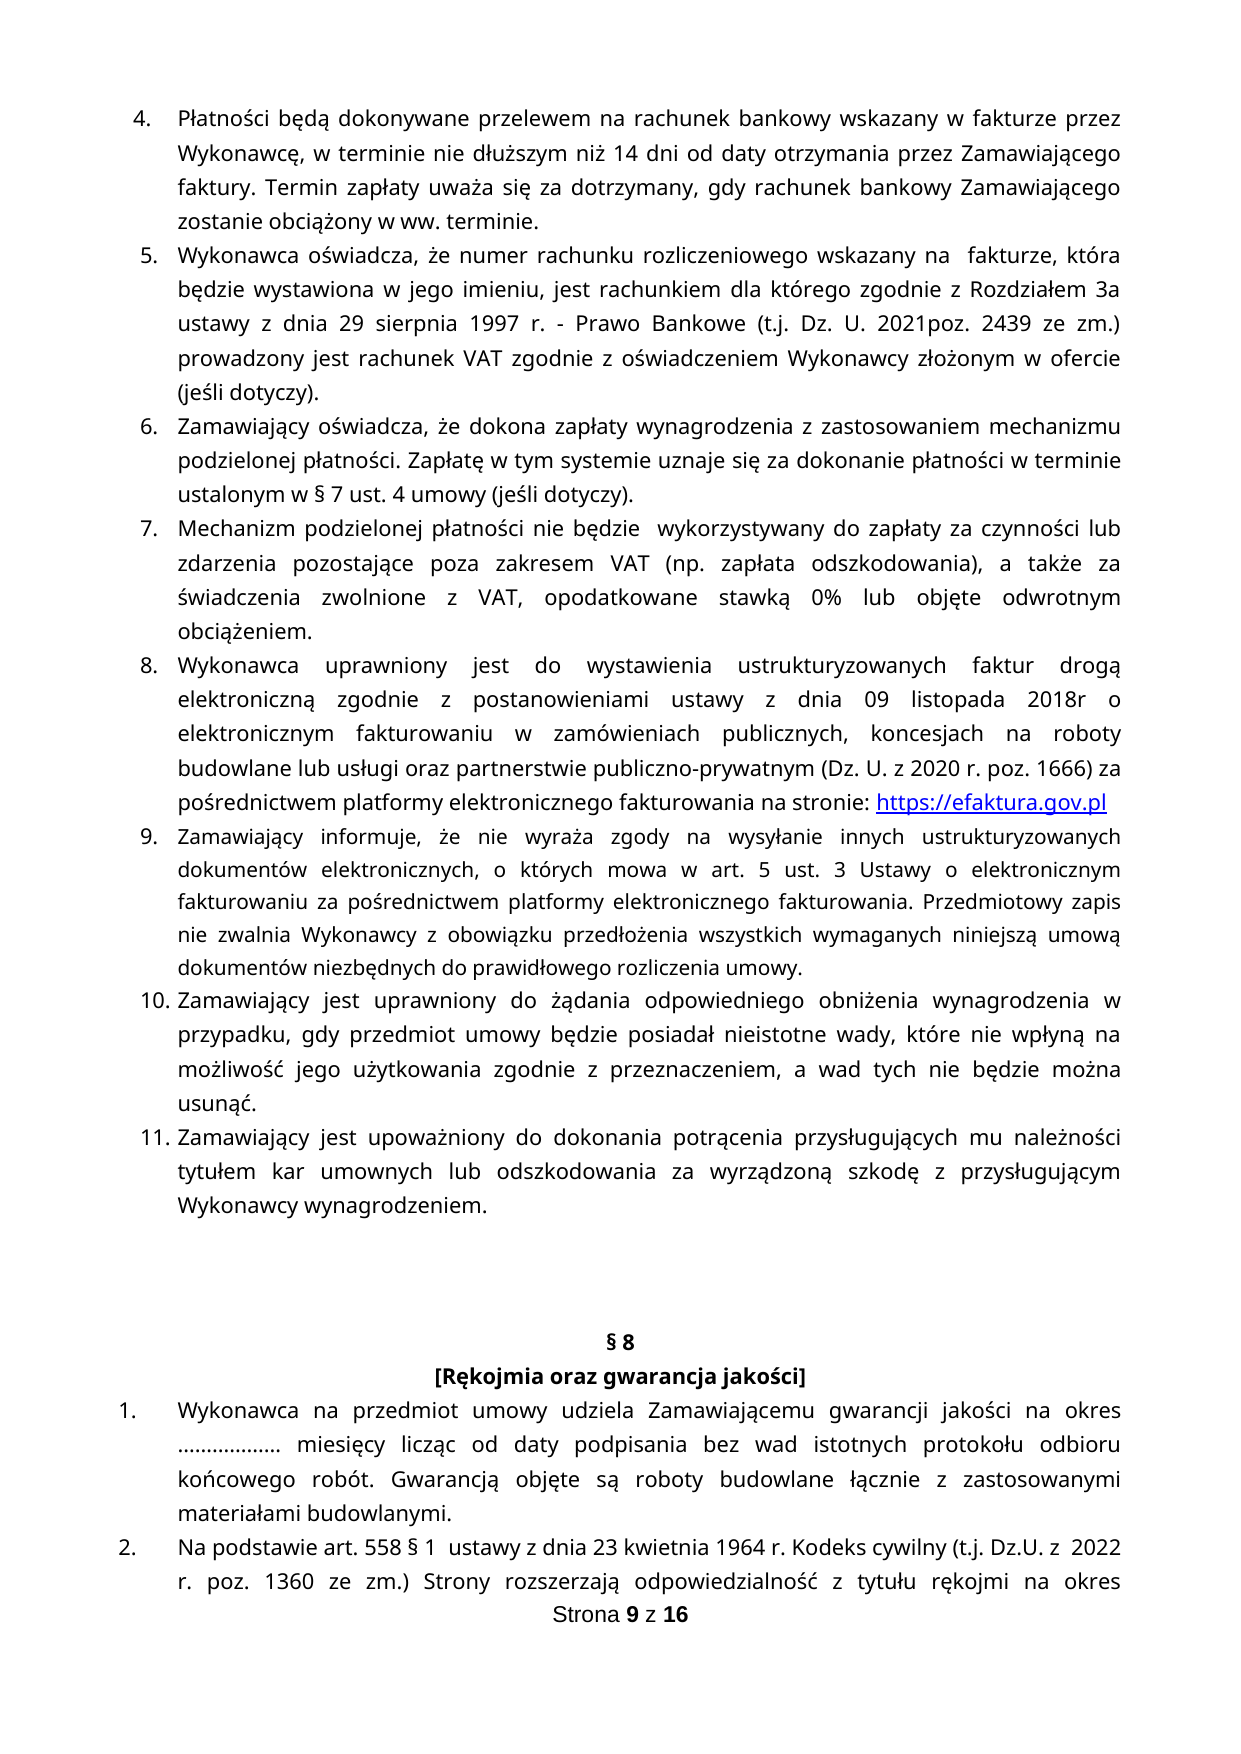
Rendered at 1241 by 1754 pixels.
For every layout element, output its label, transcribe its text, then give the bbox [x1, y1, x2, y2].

list Zamawiający oświadcza, że dokona zapłaty wynagrodzenia z zastosowaniem mechanizmu podzielonej płatności. Zapłatę w tym systemie uznaje się za dokonanie płatności w terminie ustalonym w § 7 ust. 4 umowy (jeśli dotyczy). [140, 411, 1122, 509]
list Zamawiający jest uprawniony do żądania odpowiedniego obniżenia wynagrodzenia w przypadku, gdy przedmiot umowy będzie posiadał nieistotne wady, które nie wpłyną na możliwość jego użytkowania zgodnie z przeznaczeniem, a wad tych nie będzie można usunąć. [140, 985, 1122, 1118]
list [118, 1532, 1122, 1596]
list Mechanizm podzielonej płatności nie będzie wykorzystywany do zapłaty za czynności lub zdarzenia pozostające poza zakresem VAT (np. zapłata odszkodowania), a także za świadczenia zwolnione z VAT, opodatkowane stawką 0% lub objęte odwrotnym obciążeniem. [140, 513, 1122, 646]
list Płatności będą dokonywane przelewem na rachunek bankowy wskazany w fakturze przez Wykonawcę, w terminie nie dłuższym niż 14 dni od daty otrzymania przez Zamawiającego faktury. Termin zapłaty uważa się za dotrzymany, gdy rachunek bankowy Zamawiającego zostanie obciążony w ww. terminie. [133, 103, 1122, 236]
text § 8 [118, 1327, 1122, 1357]
list Wykonawca uprawniony jest do wystawienia ustrukturyzowanych faktur drogą elektroniczną zgodnie z postanowieniami ustawy z dnia 09 listopada 2018r o elektronicznym fakturowaniu w zamówieniach publicznych, koncesjach na roboty budowlane lub usługi oraz partnerstwie publiczno-prywatnym (Dz. U. z 2020 r. poz. 1666) za pośrednictwem platformy elektronicznego fakturowania na stronie: https://efaktura.gov.pl [140, 650, 1122, 817]
list Zamawiający informuje, że nie wyraża zgody na wysyłanie innych ustrukturyzowanych dokumentów elektronicznych, o których mowa w art. 5 ust. 3 Ustawy o elektronicznym fakturowaniu za pośrednictwem platformy elektronicznego fakturowania. Przedmiotowy zapis nie zwalnia Wykonawcy z obowiązku przedłożenia wszystkich wymaganych niniejszą umową dokumentów niezbędnych do prawidłowego rozliczenia umowy. [140, 821, 1122, 981]
list Zamawiający jest upoważniony do dokonania potrącenia przysługujących mu należności tytułem kar umownych lub odszkodowania za wyrządzoną szkodę z przysługującym Wykonawcy wynagrodzeniem. [140, 1122, 1122, 1220]
list Wykonawca oświadcza, że numer rachunku rozliczeniowego wskazany na fakturze, która będzie wystawiona w jego imieniu, jest rachunkiem dla którego zgodnie z Rozdziałem 3a ustawy z dnia 29 sierpnia 1997 r. - Prawo Bankowe (t.j. Dz. U. 2021poz. 2439 ze zm.) prowadzony jest rachunek VAT zgodnie z oświadczeniem Wykonawcy złożonym w ofercie (jeśli dotyczy). [140, 240, 1122, 407]
list Wykonawca na przedmiot umowy udziela Zamawiającemu gwarancji jakości na okres ……………… miesięcy licząc od daty podpisania bez wad istotnych protokołu odbioru końcowego robót. Gwarancją objęte są roboty budowlane łącznie z zastosowanymi materiałami budowlanymi. [118, 1395, 1122, 1528]
text [Rękojmia oraz gwarancja jakości] [118, 1361, 1122, 1391]
